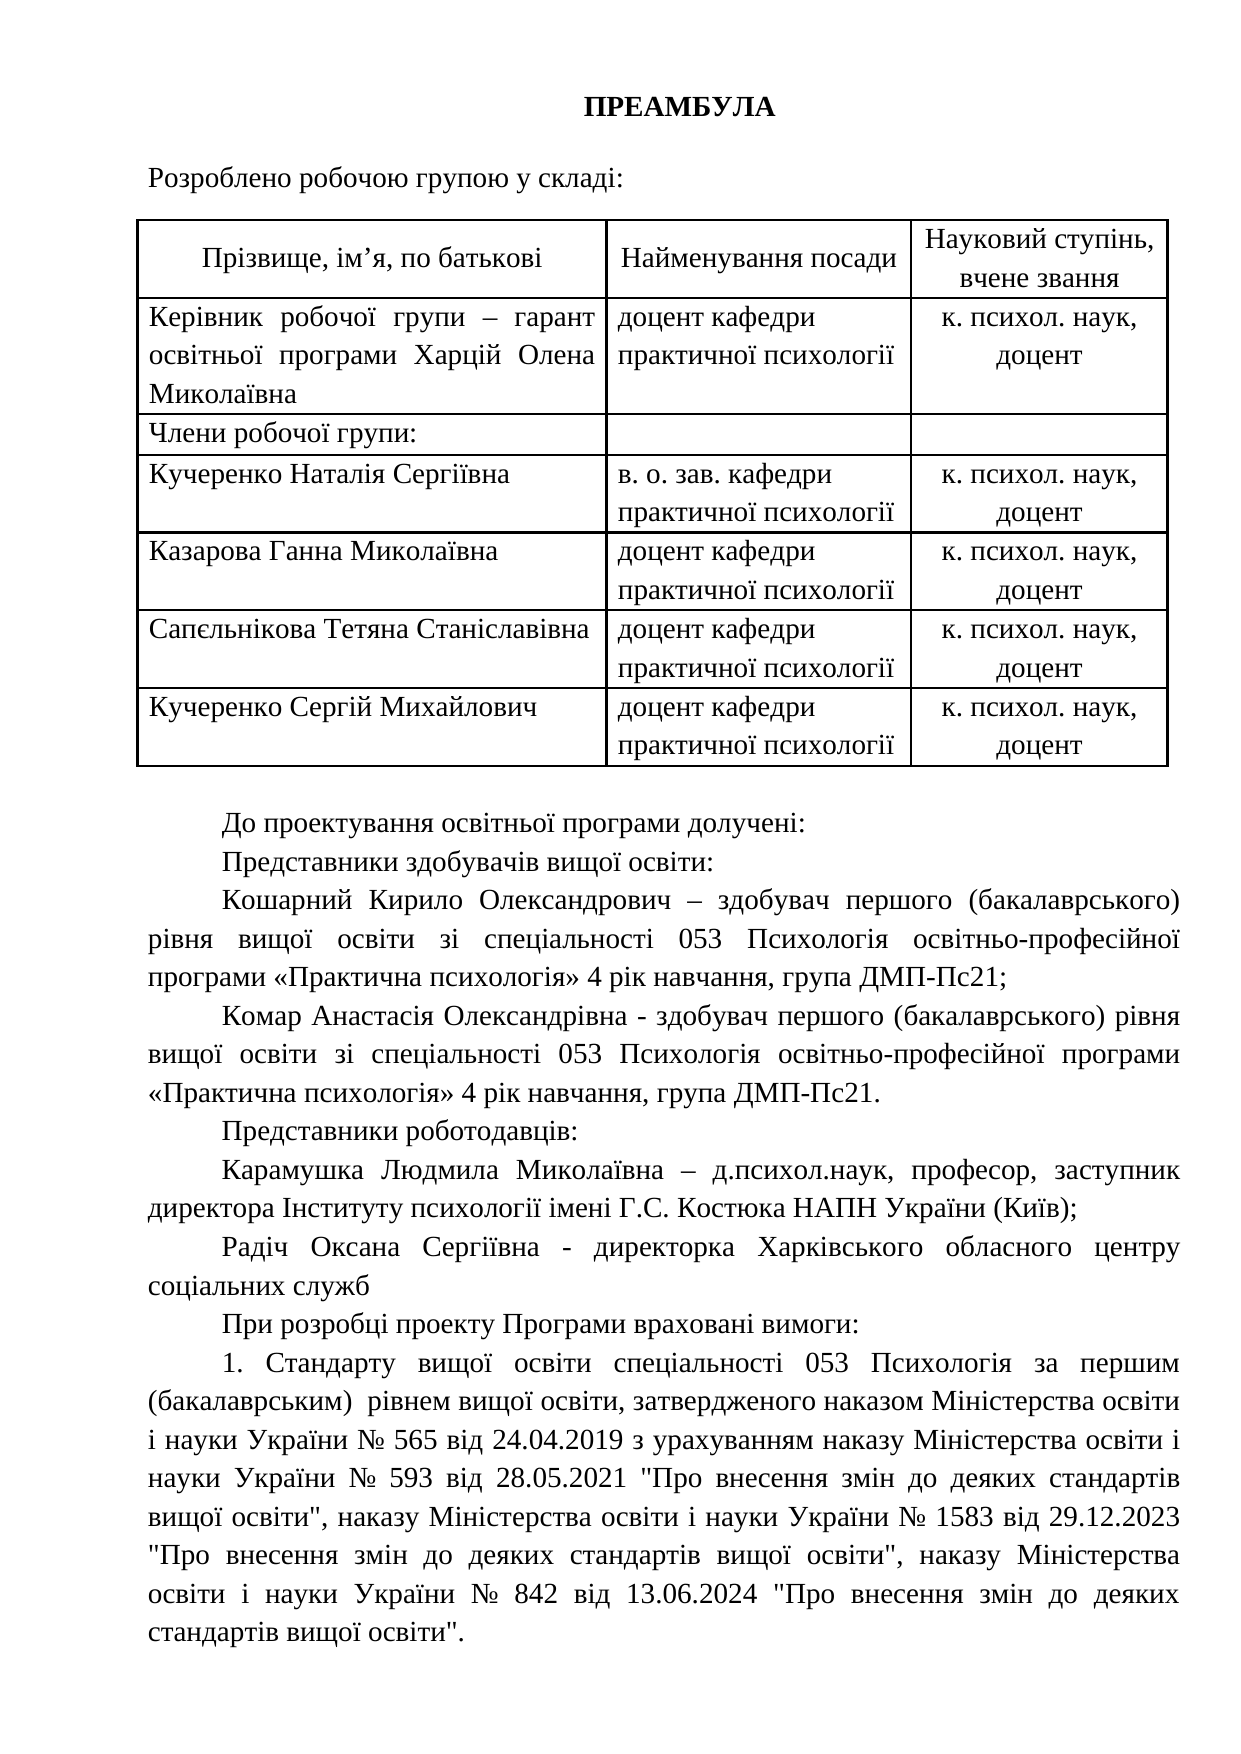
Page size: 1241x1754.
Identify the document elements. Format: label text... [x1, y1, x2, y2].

table_cell в. о. зав. кафедри практичної психології [608, 456, 910, 531]
table_cell [608, 415, 910, 454]
table_cell к. психол. наук, доцент [912, 611, 1166, 687]
text ПРЕАМБУЛА [148, 89, 1211, 122]
table_cell к. психол. наук, доцент [912, 534, 1166, 609]
table_header Прізвище, ім’я, по батькові [139, 221, 605, 297]
text Представники здобувачів вищої освіти: [148, 844, 1181, 877]
table_cell Члени робочої групи: [139, 415, 605, 454]
table_cell Кучеренко Наталія Сергіївна [139, 456, 605, 531]
table_cell к. психол. наук, доцент [912, 456, 1166, 531]
table_cell доцент кафедри практичної психології [608, 299, 910, 413]
table_cell Кучеренко Сергій Михайлович [139, 689, 605, 764]
table_cell доцент кафедри практичної психології [608, 534, 910, 609]
table_cell Сапєльнікова Тетяна Станіславівна [139, 611, 605, 687]
text Карамушка Людмила Миколаївна – д.психол.наук, професор, заступник директора Інституту психології імені Г.С. Костюка НАПН України (Київ); [148, 1152, 1181, 1224]
table_header Найменування посади [608, 221, 910, 297]
table_cell к. психол. наук, доцент [912, 299, 1166, 413]
table_cell доцент кафедри практичної психології [608, 689, 910, 764]
table_cell к. психол. наук, доцент [912, 689, 1166, 764]
table_cell доцент кафедри практичної психології [608, 611, 910, 687]
table_cell [912, 415, 1166, 454]
text 1. Стандарту вищої освіти спеціальності 053 Психологія за першим (бакалаврським) рівнем вищої освіти, затвердженого наказом Міністерства освіти і науки України № 565 від 24.04.2019 з урахуванням наказу Міністерства освіти і науки України № 593 від 28.05.2021 "Про внесення змін до деяких стандартів вищої освіти", наказу Міністерства освіти і науки України № 1583 від 29.12.2023 "Про внесення змін до деяких стандартів вищої освіти", наказу Міністерства освіти і науки України № 842 від 13.06.2024 "Про внесення змін до деяких стандартів вищої освіти". [148, 1345, 1181, 1648]
text Радіч Оксана Сергіївна - директорка Харківського обласного центру соціальних служб [148, 1229, 1181, 1301]
text Розроблено робочою групою у складі: [148, 160, 1181, 193]
text Кошарний Кирило Олександрович – здобувач першого (бакалаврського) рівня вищої освіти зі спеціальності 053 Психологія освітньо-професійної програми «Практична психологія» 4 рік навчання, група ДМП-Пс21; [148, 882, 1181, 993]
text При розробці проекту Програми враховані вимоги: [148, 1306, 1181, 1340]
text Комар Анастасія Олександрівна - здобувач першого (бакалаврського) рівня вищої освіти зі спеціальності 053 Психологія освітньо-професійної програми «Практична психологія» 4 рік навчання, група ДМП-Пс21. [148, 998, 1181, 1108]
table_cell Казарова Ганна Миколаївна [139, 534, 605, 609]
table_cell Керівник робочої групи – гарант освітньої програми Харцій Олена Миколаївна [139, 299, 605, 413]
text До проектування освітньої програми долучені: [148, 805, 1181, 839]
text Представники роботодавців: [148, 1113, 1181, 1147]
table_header Науковий ступінь, вчене звання [912, 221, 1166, 297]
